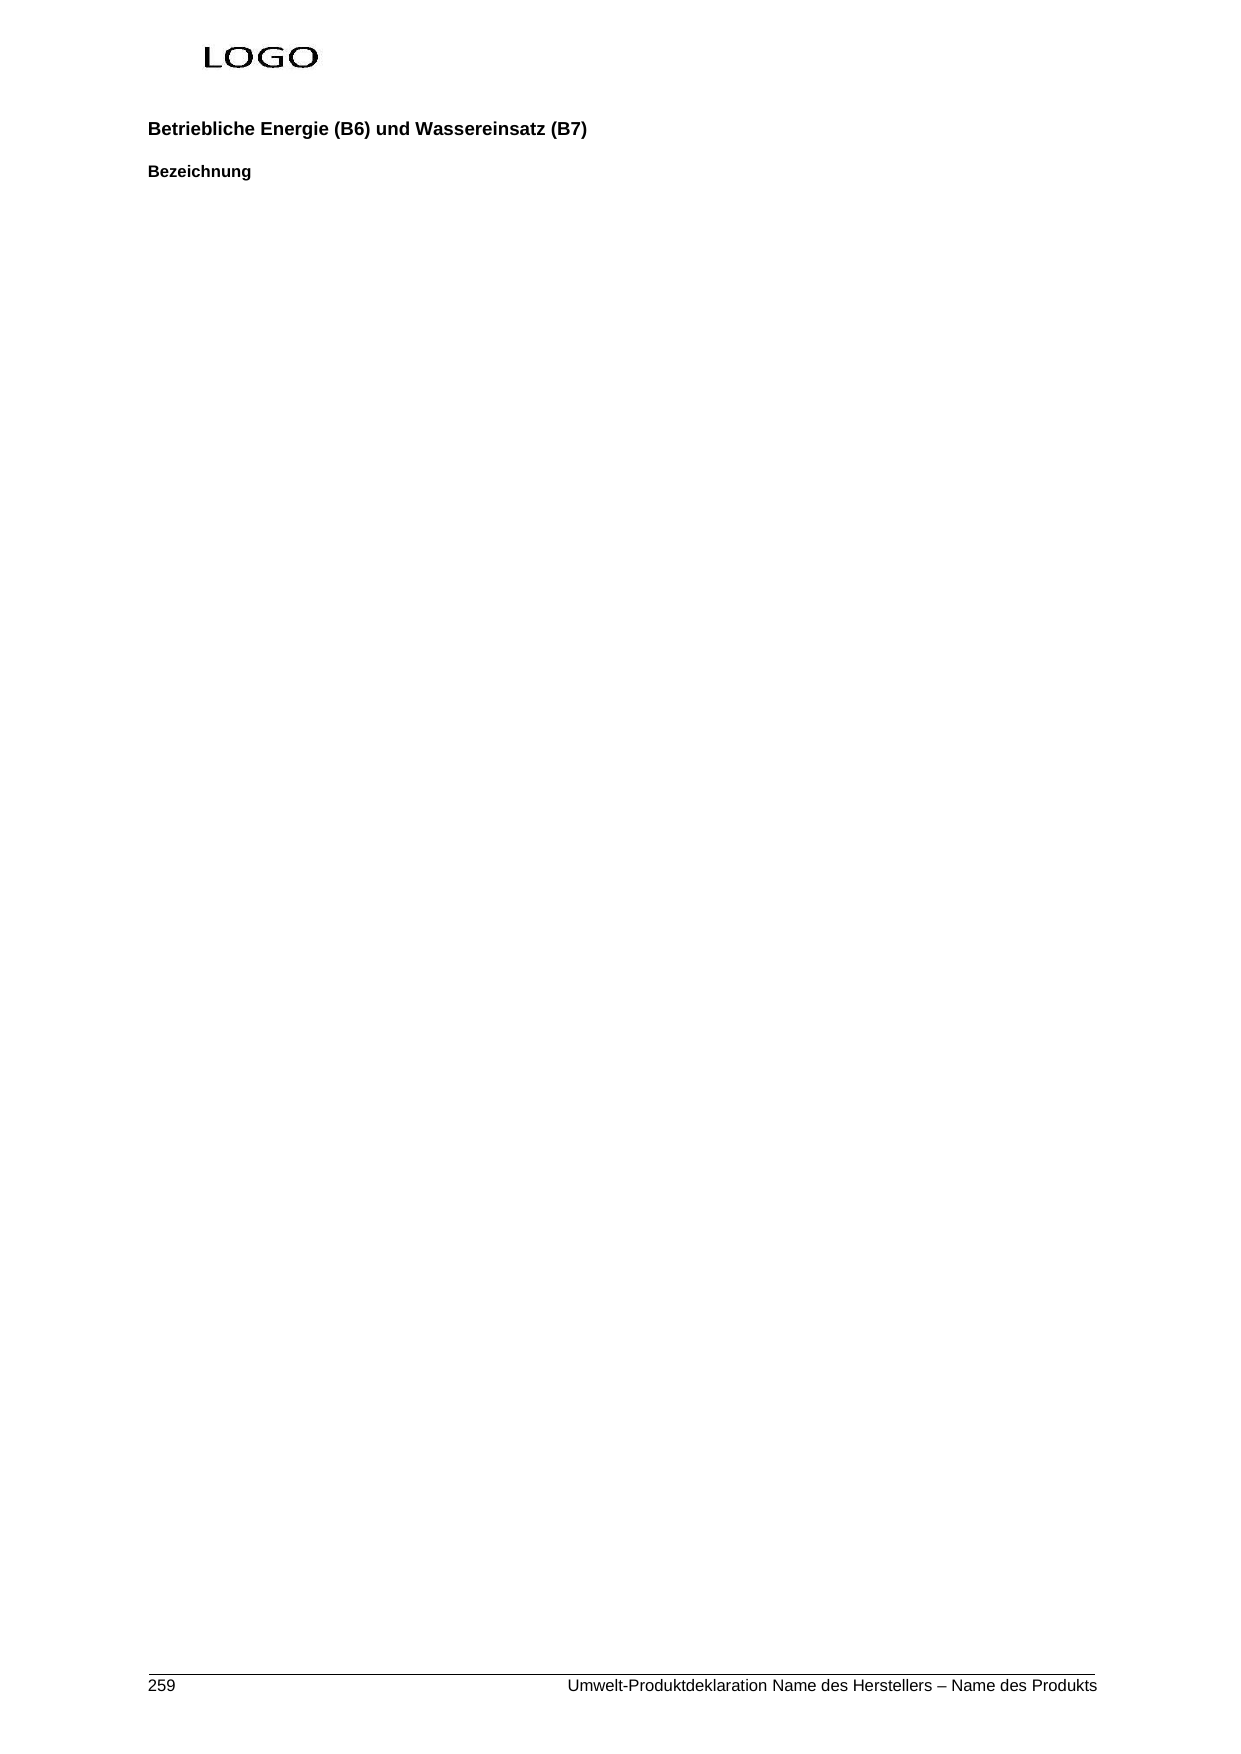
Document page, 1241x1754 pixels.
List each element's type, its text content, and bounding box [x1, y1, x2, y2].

picture [148, 14, 622, 103]
text Betriebliche Energie (B6) und Wassereinsatz (B7) [148, 118, 587, 140]
